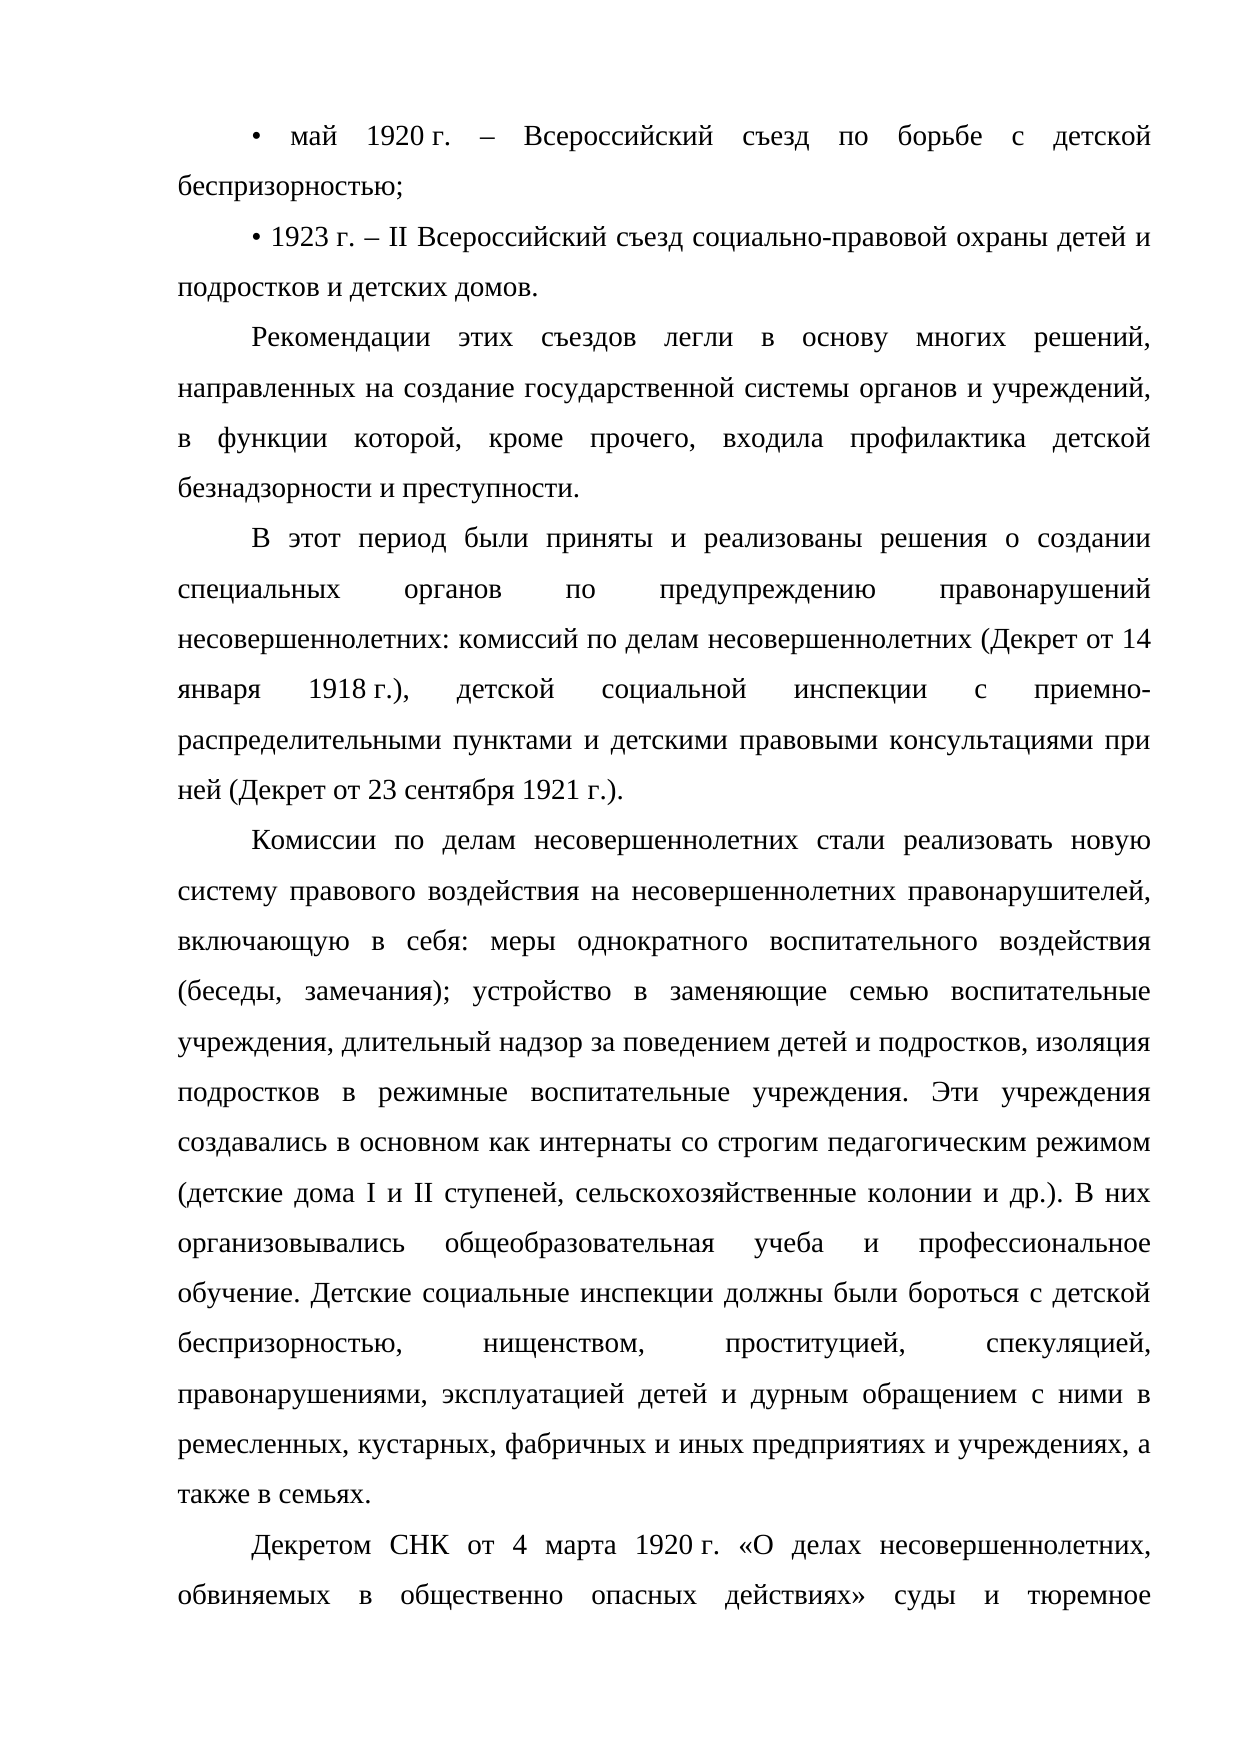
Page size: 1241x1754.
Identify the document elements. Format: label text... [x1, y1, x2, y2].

text Комиссии по делам несовершеннолетних стали реализовать новую систему правового воздействия на несовершеннолетних правонарушителей, включающую в себя: меры однократного воспитательного воздействия (беседы, замечания); устройство в заменяющие семью воспитательные учреждения, длительный надзор за поведением детей и подростков, изоляция подростков в режимные воспитательные учреждения. Эти учреждения создавались в основном как интернаты со строгим педагогическим режимом (детские дома I и II ступеней, сельскохозяйственные колонии и др.). В них организовывались общеобразовательная учеба и профессиональное обучение. Детские социальные инспекции должны были бороться с детской беспризорностью, нищенством, проституцией, спекуляцией, правонарушениями, эксплуатацией детей и дурным обращением с ними в ремесленных, кустарных, фабричных и иных предприятиях и учреждениях, а также в семьях. [177, 822, 1152, 1510]
text В этот период были приняты и реализованы решения о создании специальных органов по предупреждению правонарушений несовершеннолетних: комиссий по делам несовершеннолетних (Декрет от 14 января 1918 г.), детской социальной инспекции с приемно-распределительными пунктами и детскими правовыми консультациями при ней (Декрет от 23 сентября 1921 г.). [177, 521, 1152, 806]
text • 1923 г. – II Всероссийский съезд социально-правовой охраны детей и подростков и детских домов. [177, 219, 1152, 303]
text Рекомендации этих съездов легли в основу многих решений, направленных на создание государственной системы органов и учреждений, в функции которой, кроме прочего, входила профилактика детской безнадзорности и преступности. [177, 319, 1152, 504]
text • май 1920 г. – Всероссийский съезд по борьбе с детской беспризорностью; [177, 118, 1152, 202]
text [177, 1527, 1152, 1611]
